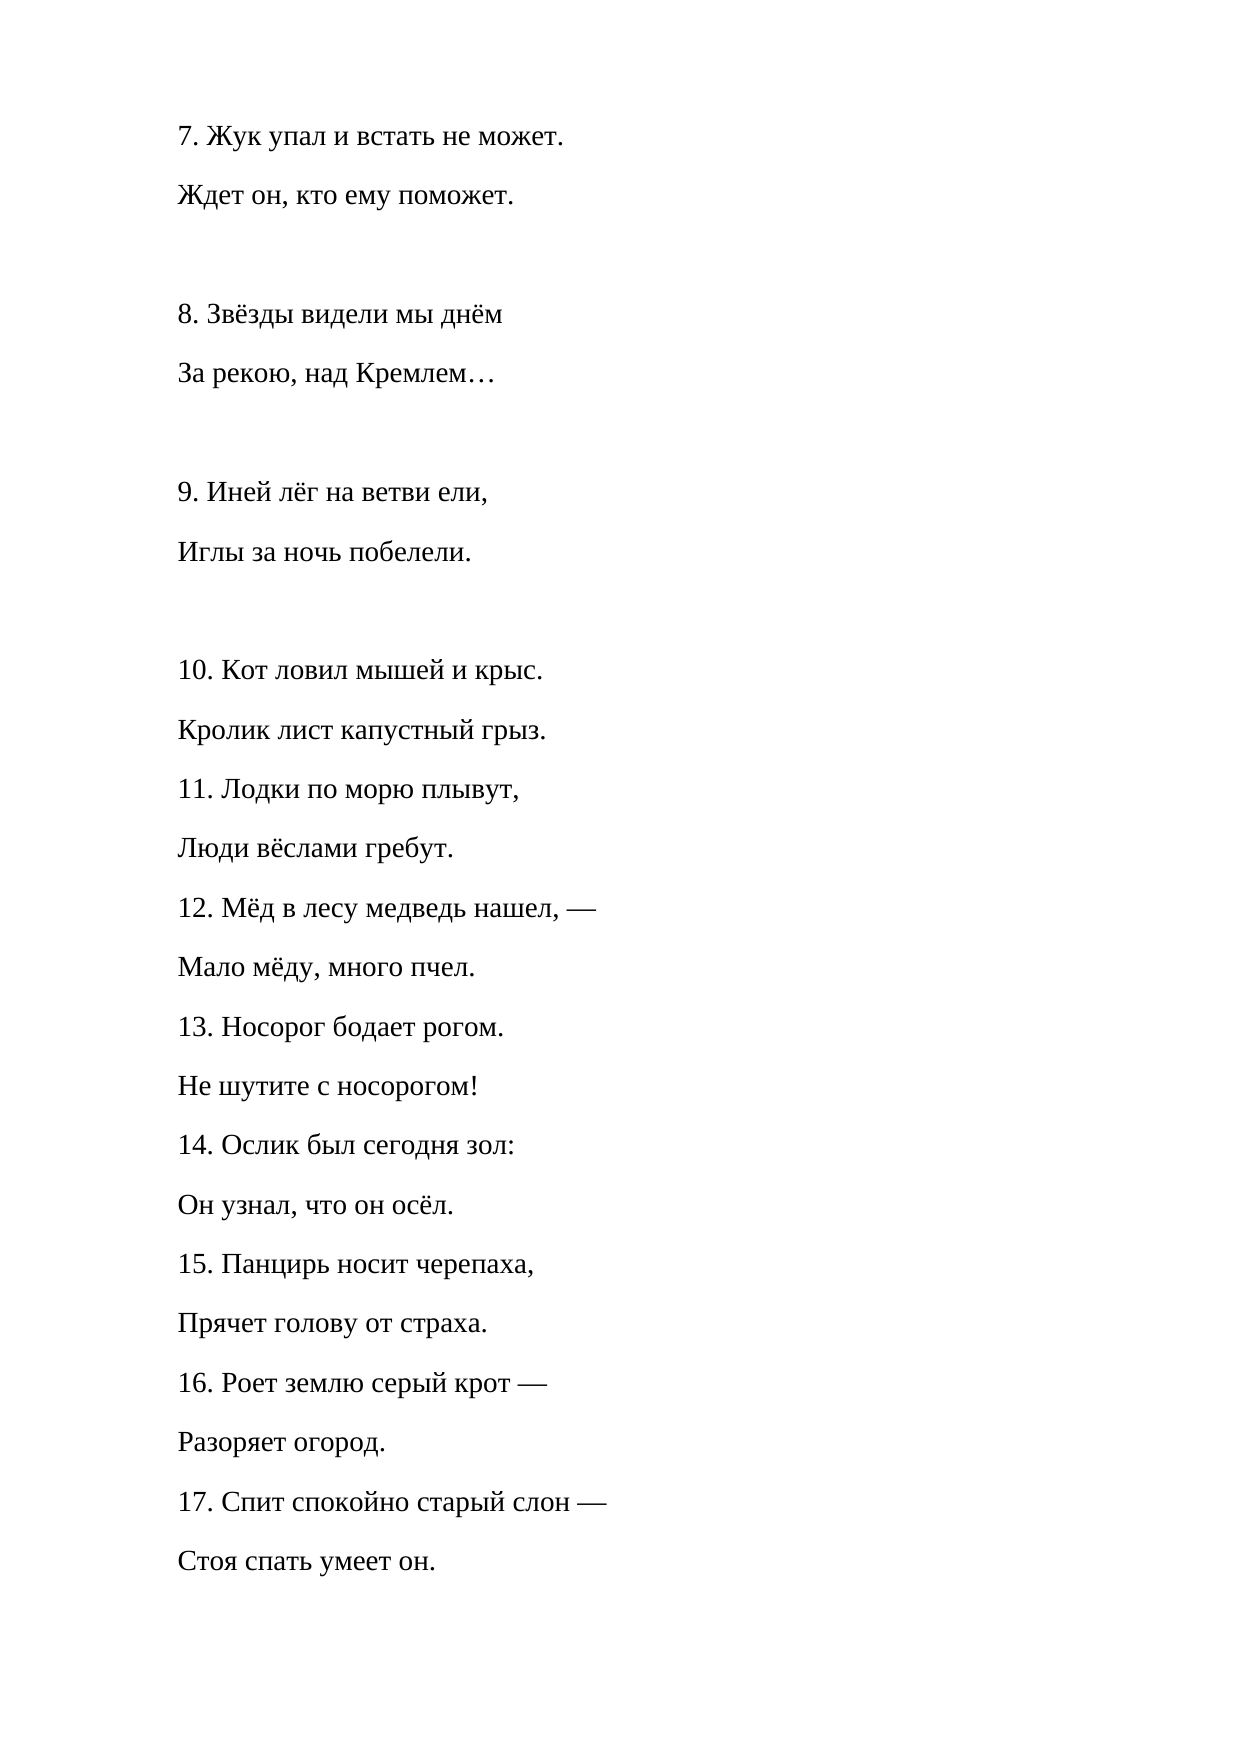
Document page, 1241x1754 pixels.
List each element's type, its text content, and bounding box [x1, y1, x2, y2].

text 16. Роет землю серый крот — [177, 1365, 1152, 1398]
text Мало мёду, много пчел. [177, 949, 1152, 983]
text Разоряет огород. [177, 1424, 1152, 1458]
text Люди вёслами гребут. [177, 831, 1152, 864]
text 11. Лодки по морю плывут, [177, 771, 1152, 805]
text Стоя спать умеет он. [177, 1543, 1152, 1577]
text 8. Звёзды видели мы днём [177, 296, 1152, 330]
text Он узнал, что он осёл. [177, 1187, 1152, 1220]
text За рекою, над Кремлем… [177, 356, 1152, 389]
text 13. Носорог бодает рогом. [177, 1009, 1152, 1042]
text 9. Иней лёг на ветви ели, [177, 474, 1152, 508]
text 10. Кот ловил мышей и крыс. [177, 652, 1152, 686]
text 7. Жук упал и встать не может. [177, 118, 1152, 152]
text Прячет голову от страха. [177, 1306, 1152, 1339]
text 12. Мёд в лесу медведь нашел, — [177, 890, 1152, 923]
text Не шутите с носорогом! [177, 1068, 1152, 1102]
text Ждет он, кто ему поможет. [177, 177, 1152, 211]
text 15. Панцирь носит черепаха, [177, 1246, 1152, 1280]
text Иглы за ночь побелели. [177, 534, 1152, 567]
text Кролик лист капустный грыз. [177, 712, 1152, 745]
text 14. Ослик был сегодня зол: [177, 1127, 1152, 1161]
text 17. Спит спокойно старый слон — [177, 1484, 1152, 1517]
